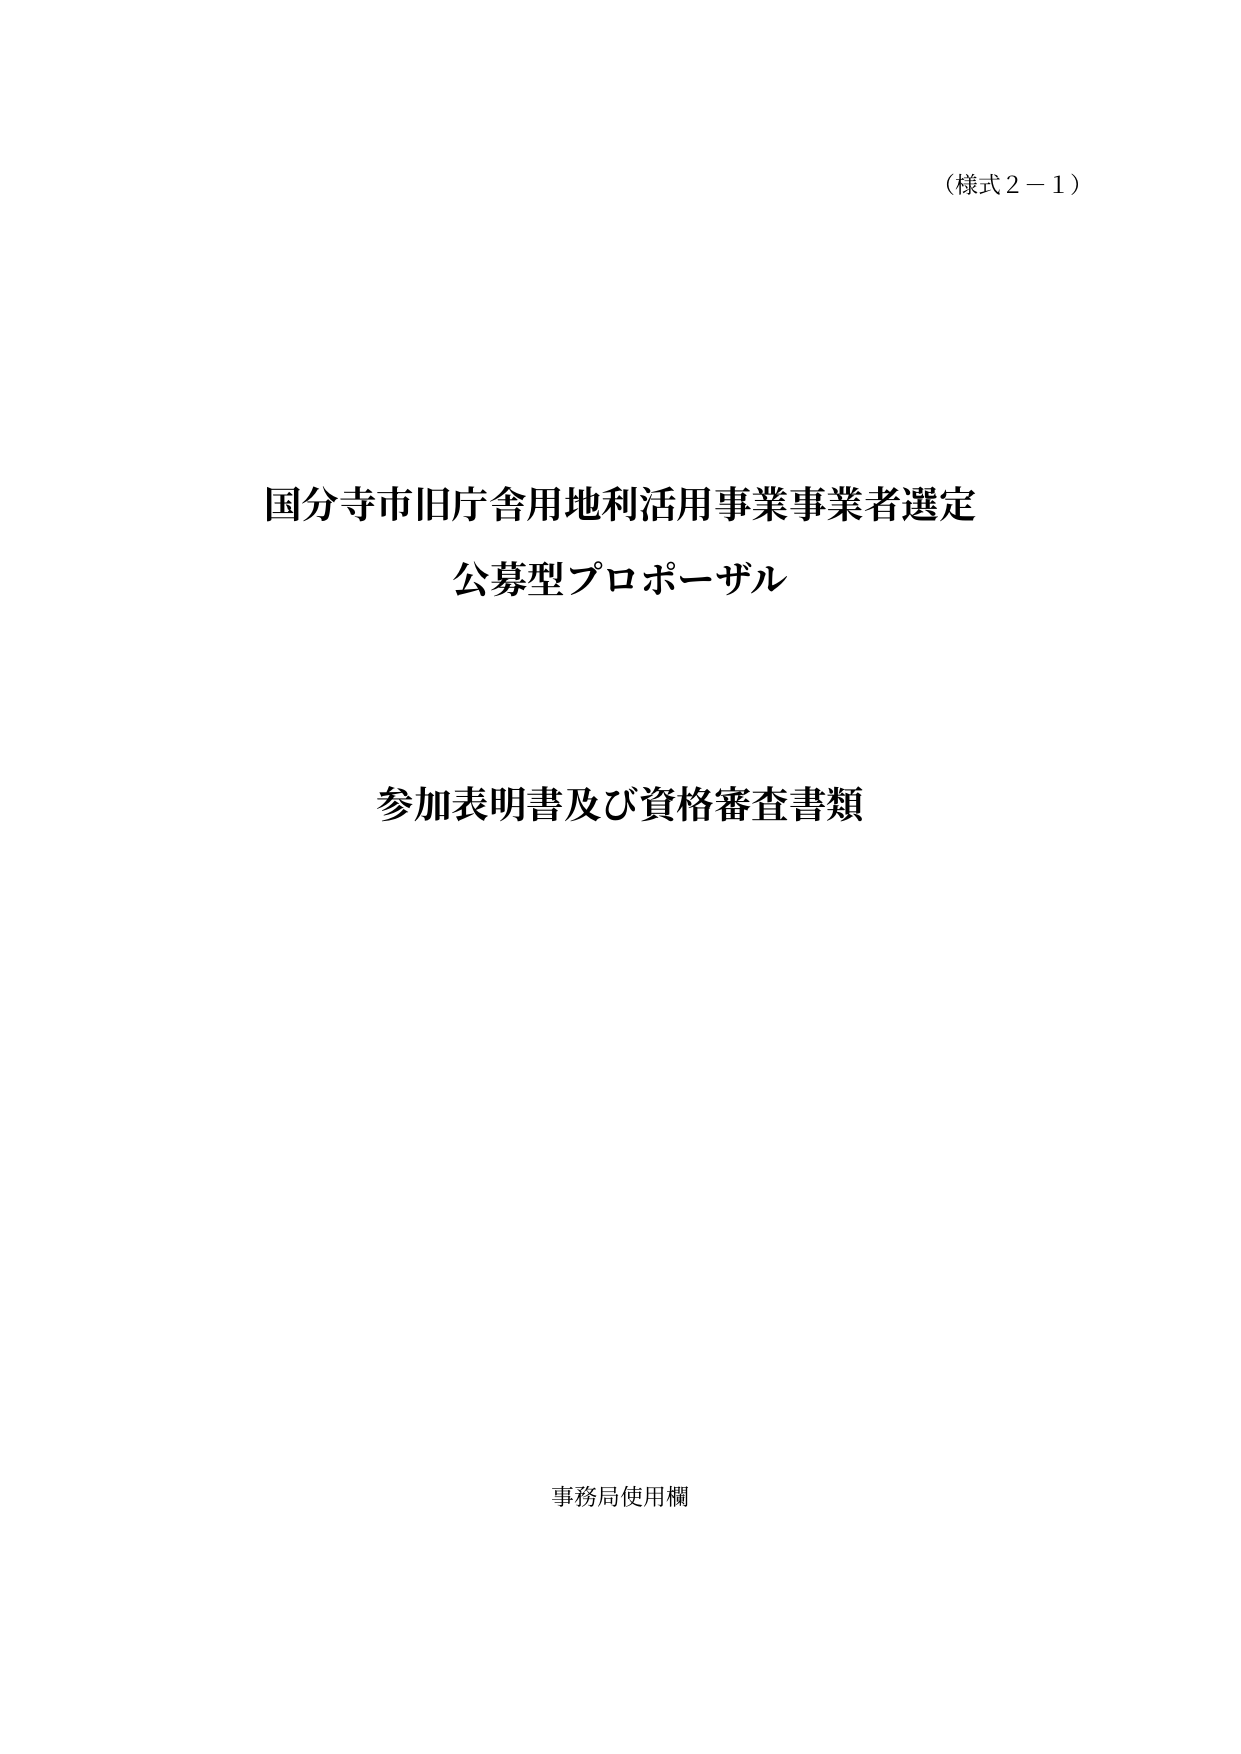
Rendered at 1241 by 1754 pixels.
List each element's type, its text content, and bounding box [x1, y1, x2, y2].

text 国分寺市旧庁舎用地利活用事業事業者選定 [148, 464, 1092, 539]
text （様式２－１） [148, 164, 1092, 202]
text 参加表明書及び資格審査書類 [148, 764, 1092, 839]
text 事務局使用欄 [148, 1477, 1092, 1514]
text 公募型プロポーザル [148, 539, 1092, 614]
